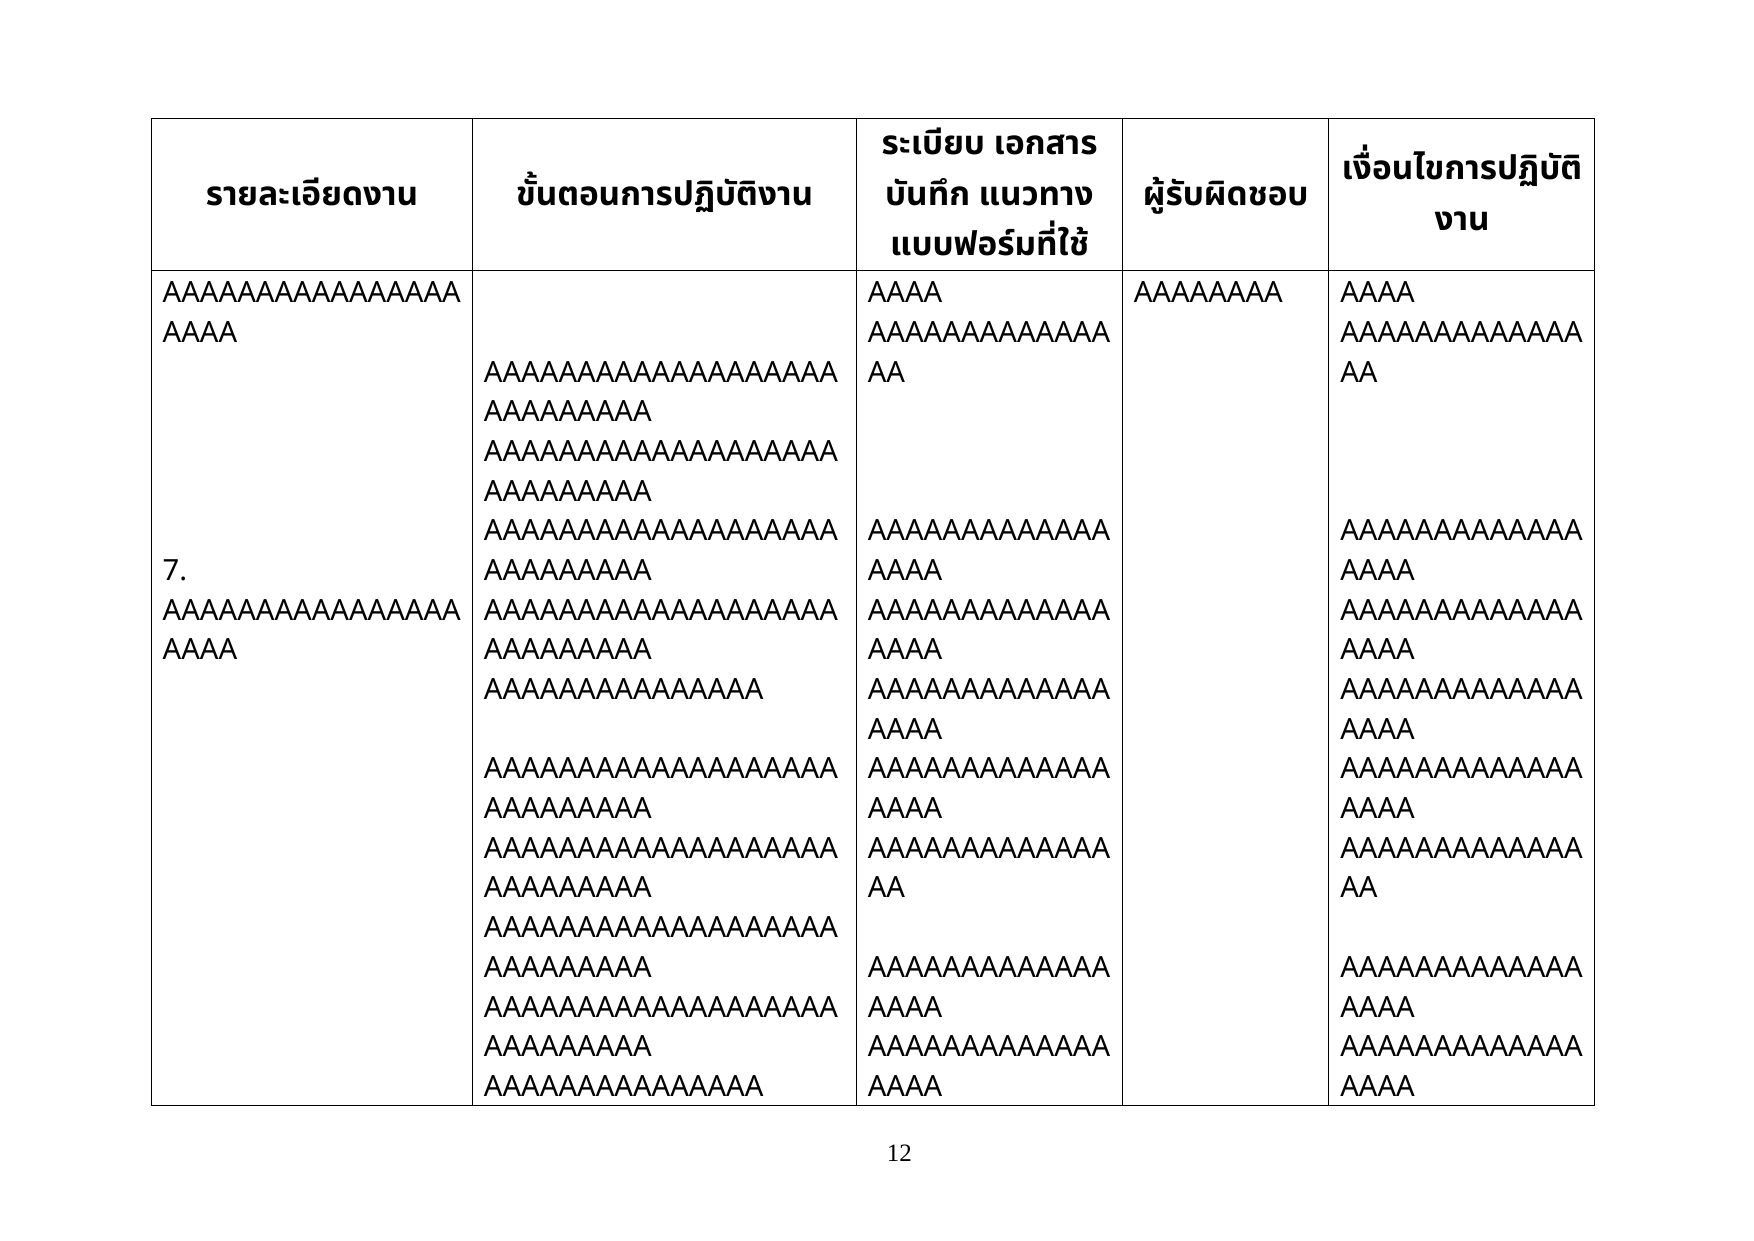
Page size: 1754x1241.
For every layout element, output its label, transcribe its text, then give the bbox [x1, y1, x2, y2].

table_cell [857, 271, 1122, 1105]
table_header ขั้นตอนการปฏิบัติงาน [473, 119, 856, 270]
table_header เงื่อนไขการปฏิบัติงาน [1329, 119, 1594, 270]
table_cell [1329, 271, 1594, 1105]
table_header ระเบียบ เอกสาร บันทึก แนวทางแบบฟอร์มที่ใช้ [857, 119, 1122, 270]
table_header ผู้รับผิดชอบ [1123, 119, 1328, 270]
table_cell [1123, 271, 1328, 1105]
table_header รายละเอียดงาน [152, 119, 472, 270]
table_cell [473, 271, 856, 1105]
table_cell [152, 271, 472, 1105]
